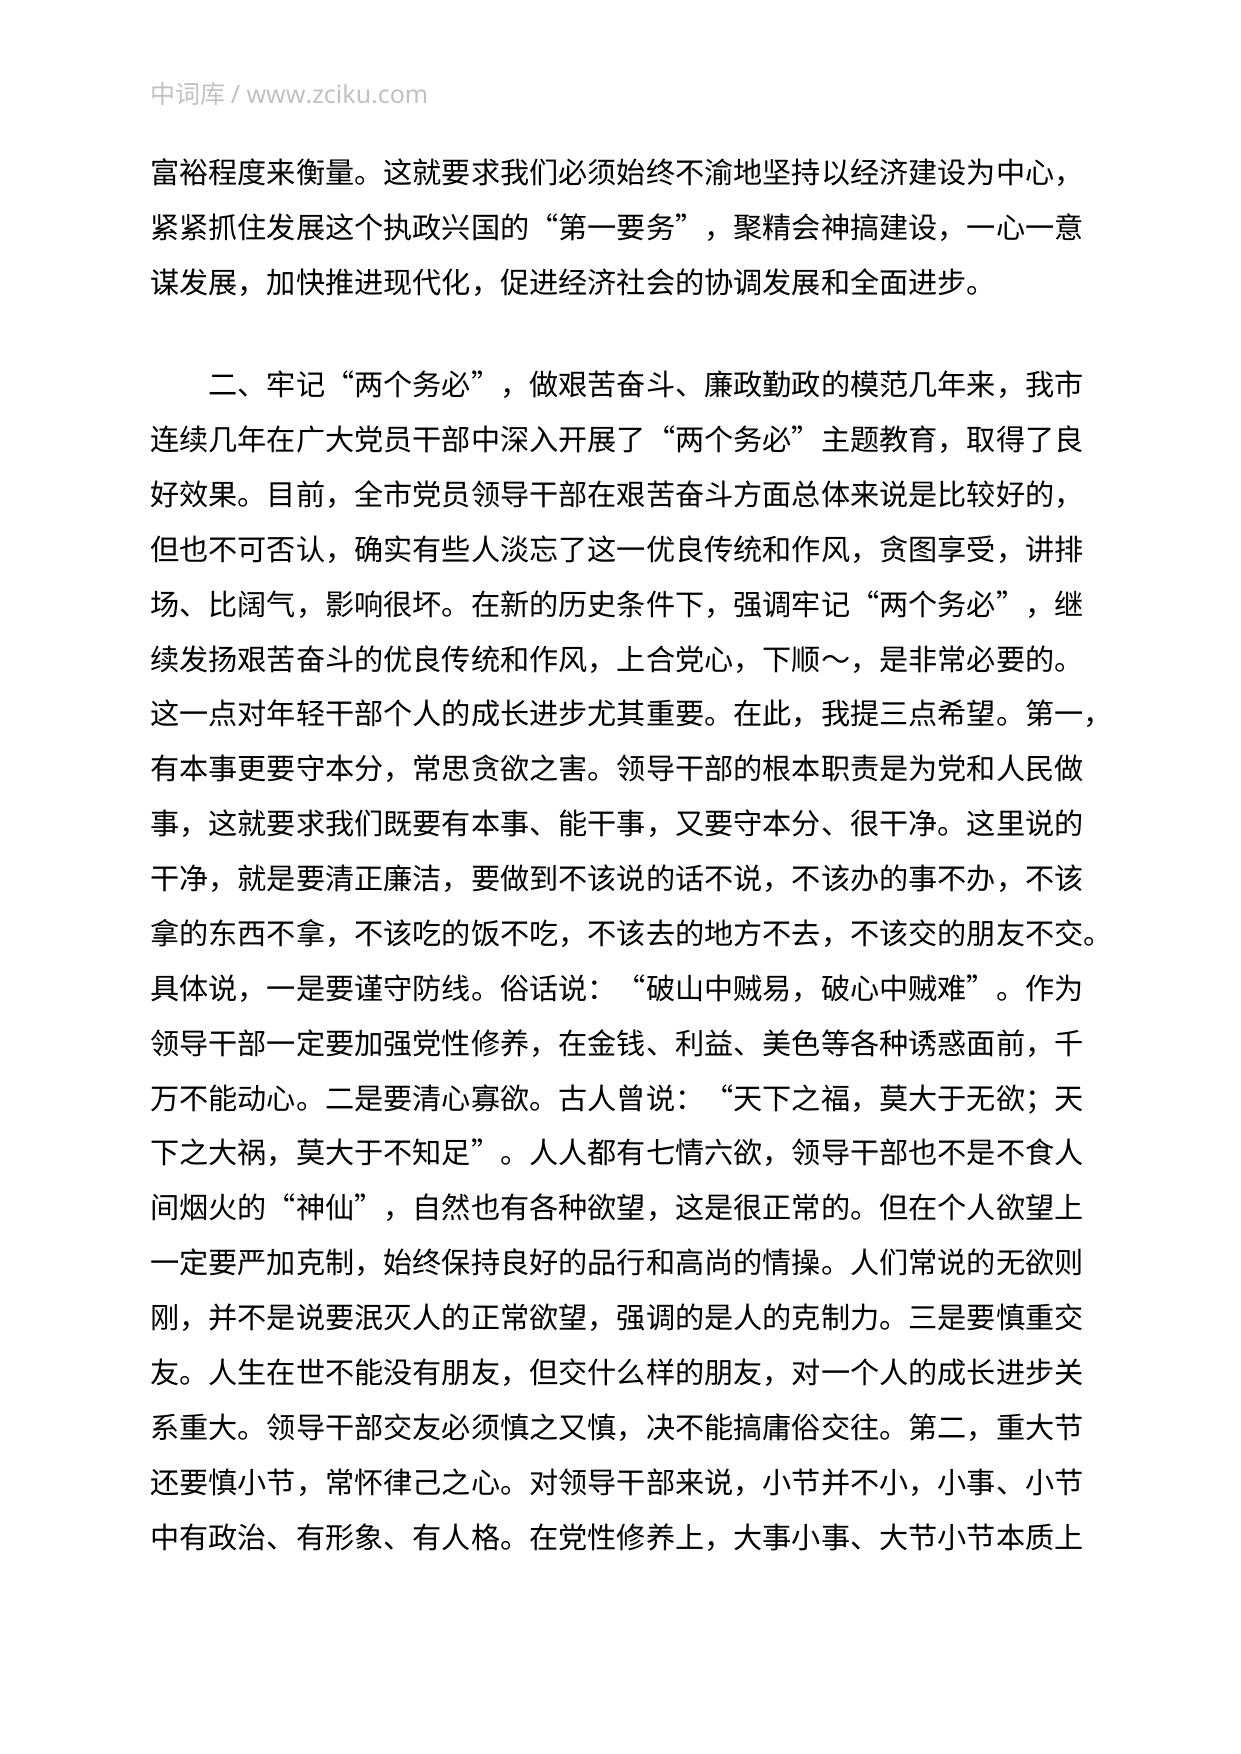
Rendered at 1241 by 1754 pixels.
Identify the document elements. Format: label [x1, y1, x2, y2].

text [150, 150, 1090, 302]
text [150, 362, 1090, 1557]
